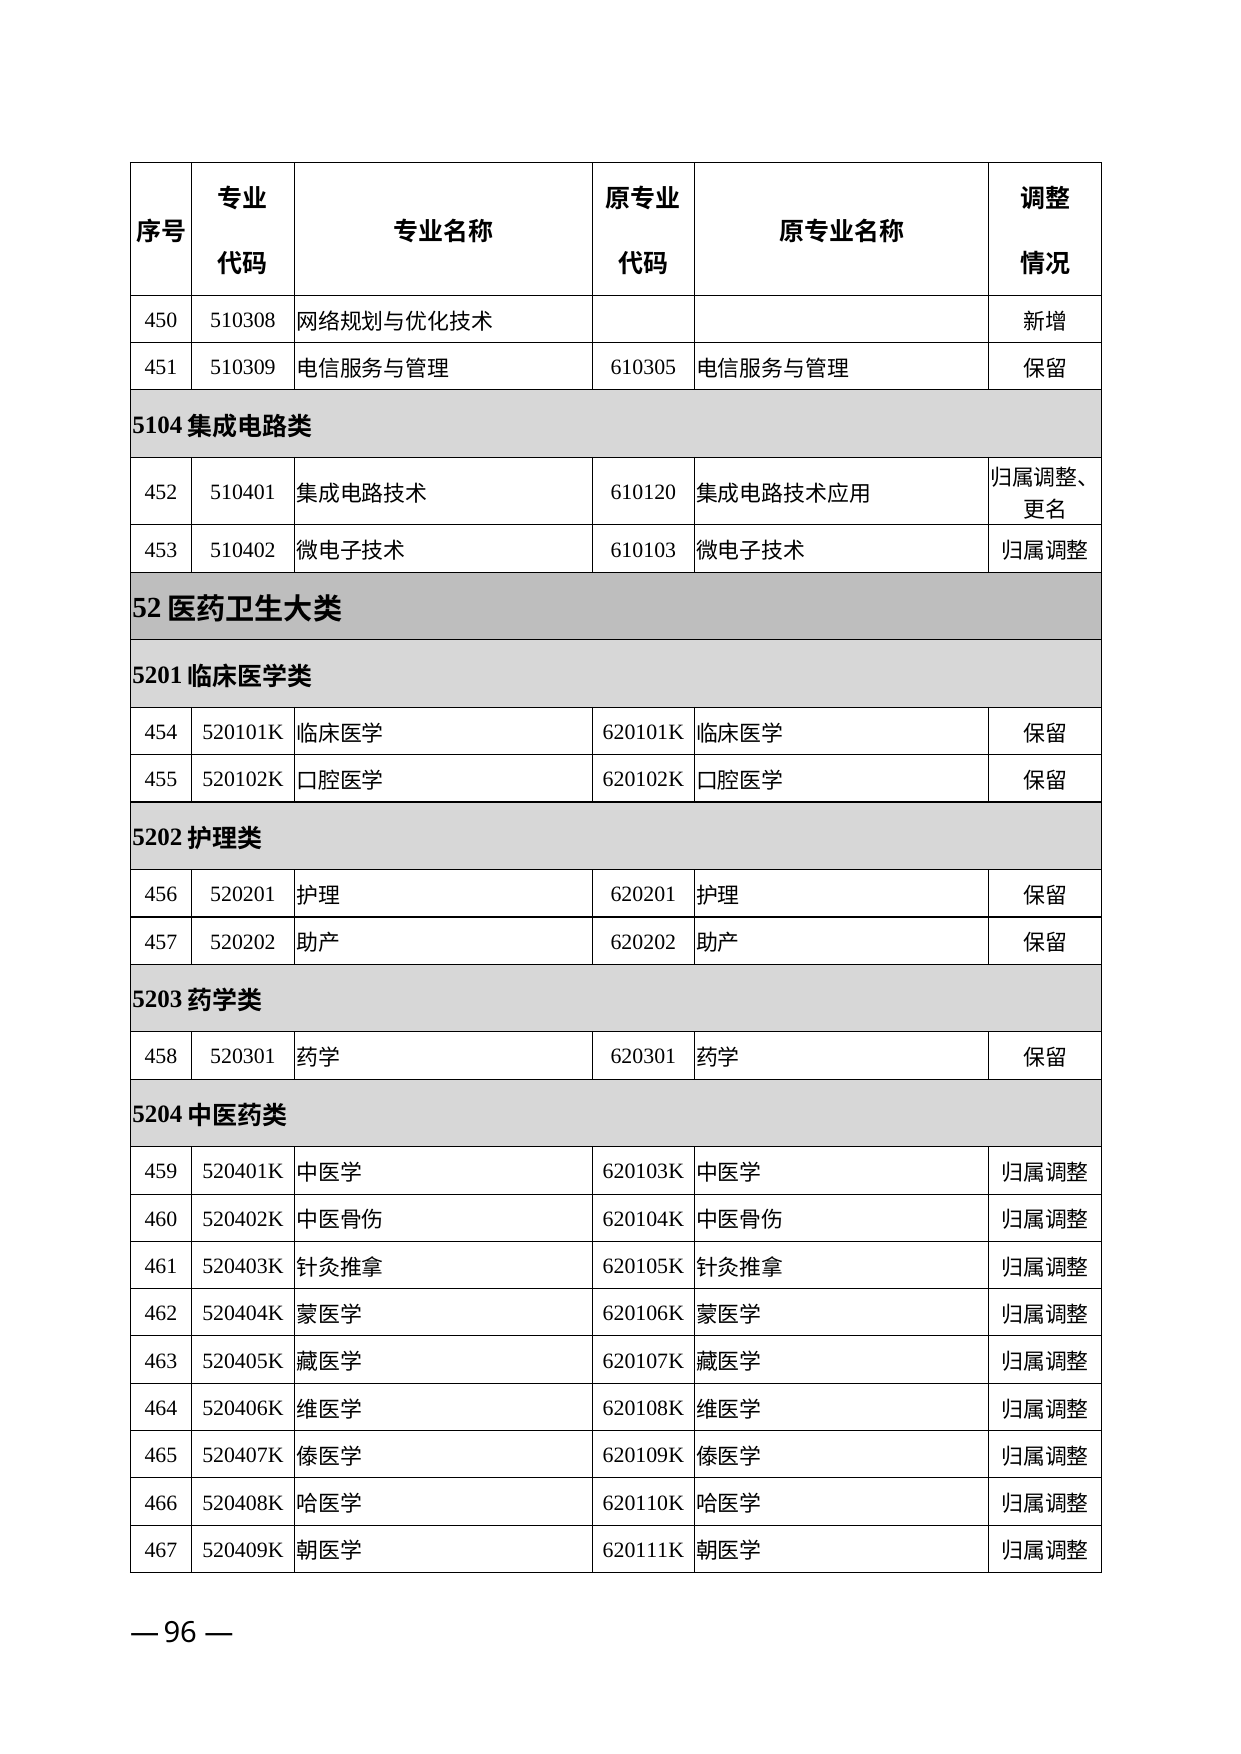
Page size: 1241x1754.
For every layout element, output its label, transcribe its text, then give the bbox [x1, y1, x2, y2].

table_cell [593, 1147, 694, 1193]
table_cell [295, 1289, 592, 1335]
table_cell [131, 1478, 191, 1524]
table_header 序号 [131, 163, 191, 294]
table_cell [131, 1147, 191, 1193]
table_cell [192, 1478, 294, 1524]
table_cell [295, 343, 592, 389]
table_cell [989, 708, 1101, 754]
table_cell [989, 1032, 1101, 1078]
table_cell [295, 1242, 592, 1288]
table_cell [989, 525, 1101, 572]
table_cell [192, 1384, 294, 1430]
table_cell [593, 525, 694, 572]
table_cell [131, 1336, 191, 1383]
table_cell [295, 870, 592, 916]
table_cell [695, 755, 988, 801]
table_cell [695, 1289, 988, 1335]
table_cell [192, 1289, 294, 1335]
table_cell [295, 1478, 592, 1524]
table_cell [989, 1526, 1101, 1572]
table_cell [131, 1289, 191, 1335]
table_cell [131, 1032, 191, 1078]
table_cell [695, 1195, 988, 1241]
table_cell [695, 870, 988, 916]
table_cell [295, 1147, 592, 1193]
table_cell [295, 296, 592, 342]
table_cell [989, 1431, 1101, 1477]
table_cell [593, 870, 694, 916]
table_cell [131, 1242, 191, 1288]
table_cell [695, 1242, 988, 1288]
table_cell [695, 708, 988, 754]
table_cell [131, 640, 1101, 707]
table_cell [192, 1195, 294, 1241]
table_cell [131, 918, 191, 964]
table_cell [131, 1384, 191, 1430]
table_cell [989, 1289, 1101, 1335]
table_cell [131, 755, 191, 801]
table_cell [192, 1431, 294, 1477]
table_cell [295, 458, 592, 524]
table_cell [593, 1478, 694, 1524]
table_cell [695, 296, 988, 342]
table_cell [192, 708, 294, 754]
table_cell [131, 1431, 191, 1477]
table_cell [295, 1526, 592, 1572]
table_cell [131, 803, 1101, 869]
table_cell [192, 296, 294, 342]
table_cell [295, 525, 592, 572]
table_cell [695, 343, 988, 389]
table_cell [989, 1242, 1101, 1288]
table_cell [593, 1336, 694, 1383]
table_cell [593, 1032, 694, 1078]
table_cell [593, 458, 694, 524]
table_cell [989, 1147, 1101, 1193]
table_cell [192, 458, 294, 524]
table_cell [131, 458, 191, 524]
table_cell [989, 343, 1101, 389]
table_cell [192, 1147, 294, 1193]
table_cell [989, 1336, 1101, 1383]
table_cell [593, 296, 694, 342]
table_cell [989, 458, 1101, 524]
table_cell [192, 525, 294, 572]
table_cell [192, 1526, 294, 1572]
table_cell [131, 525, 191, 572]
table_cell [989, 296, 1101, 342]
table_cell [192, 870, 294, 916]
table_header 专业 代码 [192, 163, 294, 294]
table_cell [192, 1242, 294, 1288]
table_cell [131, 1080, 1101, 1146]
table_header 专业名称 [295, 163, 592, 294]
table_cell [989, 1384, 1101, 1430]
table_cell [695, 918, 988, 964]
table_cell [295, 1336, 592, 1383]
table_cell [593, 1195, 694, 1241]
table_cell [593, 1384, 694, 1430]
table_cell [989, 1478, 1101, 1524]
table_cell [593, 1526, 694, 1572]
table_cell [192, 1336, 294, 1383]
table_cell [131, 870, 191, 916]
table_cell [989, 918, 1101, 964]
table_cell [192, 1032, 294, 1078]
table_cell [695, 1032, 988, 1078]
table_header 调整 情况 [989, 163, 1101, 294]
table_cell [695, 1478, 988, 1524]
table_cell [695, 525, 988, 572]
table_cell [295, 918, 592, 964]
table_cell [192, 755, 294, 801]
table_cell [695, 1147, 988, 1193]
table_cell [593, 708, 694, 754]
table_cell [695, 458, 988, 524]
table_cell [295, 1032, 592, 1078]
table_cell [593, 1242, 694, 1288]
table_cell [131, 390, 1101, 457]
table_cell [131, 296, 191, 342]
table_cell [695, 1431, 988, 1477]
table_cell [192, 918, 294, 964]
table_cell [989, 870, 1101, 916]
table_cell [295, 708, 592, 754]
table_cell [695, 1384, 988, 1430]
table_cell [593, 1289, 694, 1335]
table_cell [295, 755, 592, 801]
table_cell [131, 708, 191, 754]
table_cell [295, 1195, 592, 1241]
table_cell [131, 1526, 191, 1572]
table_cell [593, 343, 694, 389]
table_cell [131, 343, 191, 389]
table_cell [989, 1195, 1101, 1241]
table_header 原专业 代码 [593, 163, 694, 294]
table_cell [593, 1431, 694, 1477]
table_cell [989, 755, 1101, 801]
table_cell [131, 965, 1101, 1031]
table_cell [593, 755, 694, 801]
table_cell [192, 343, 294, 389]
table_header 原专业名称 [695, 163, 988, 294]
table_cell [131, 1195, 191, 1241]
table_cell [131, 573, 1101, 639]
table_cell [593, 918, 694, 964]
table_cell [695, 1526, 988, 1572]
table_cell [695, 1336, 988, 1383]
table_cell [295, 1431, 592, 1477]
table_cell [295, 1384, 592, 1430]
